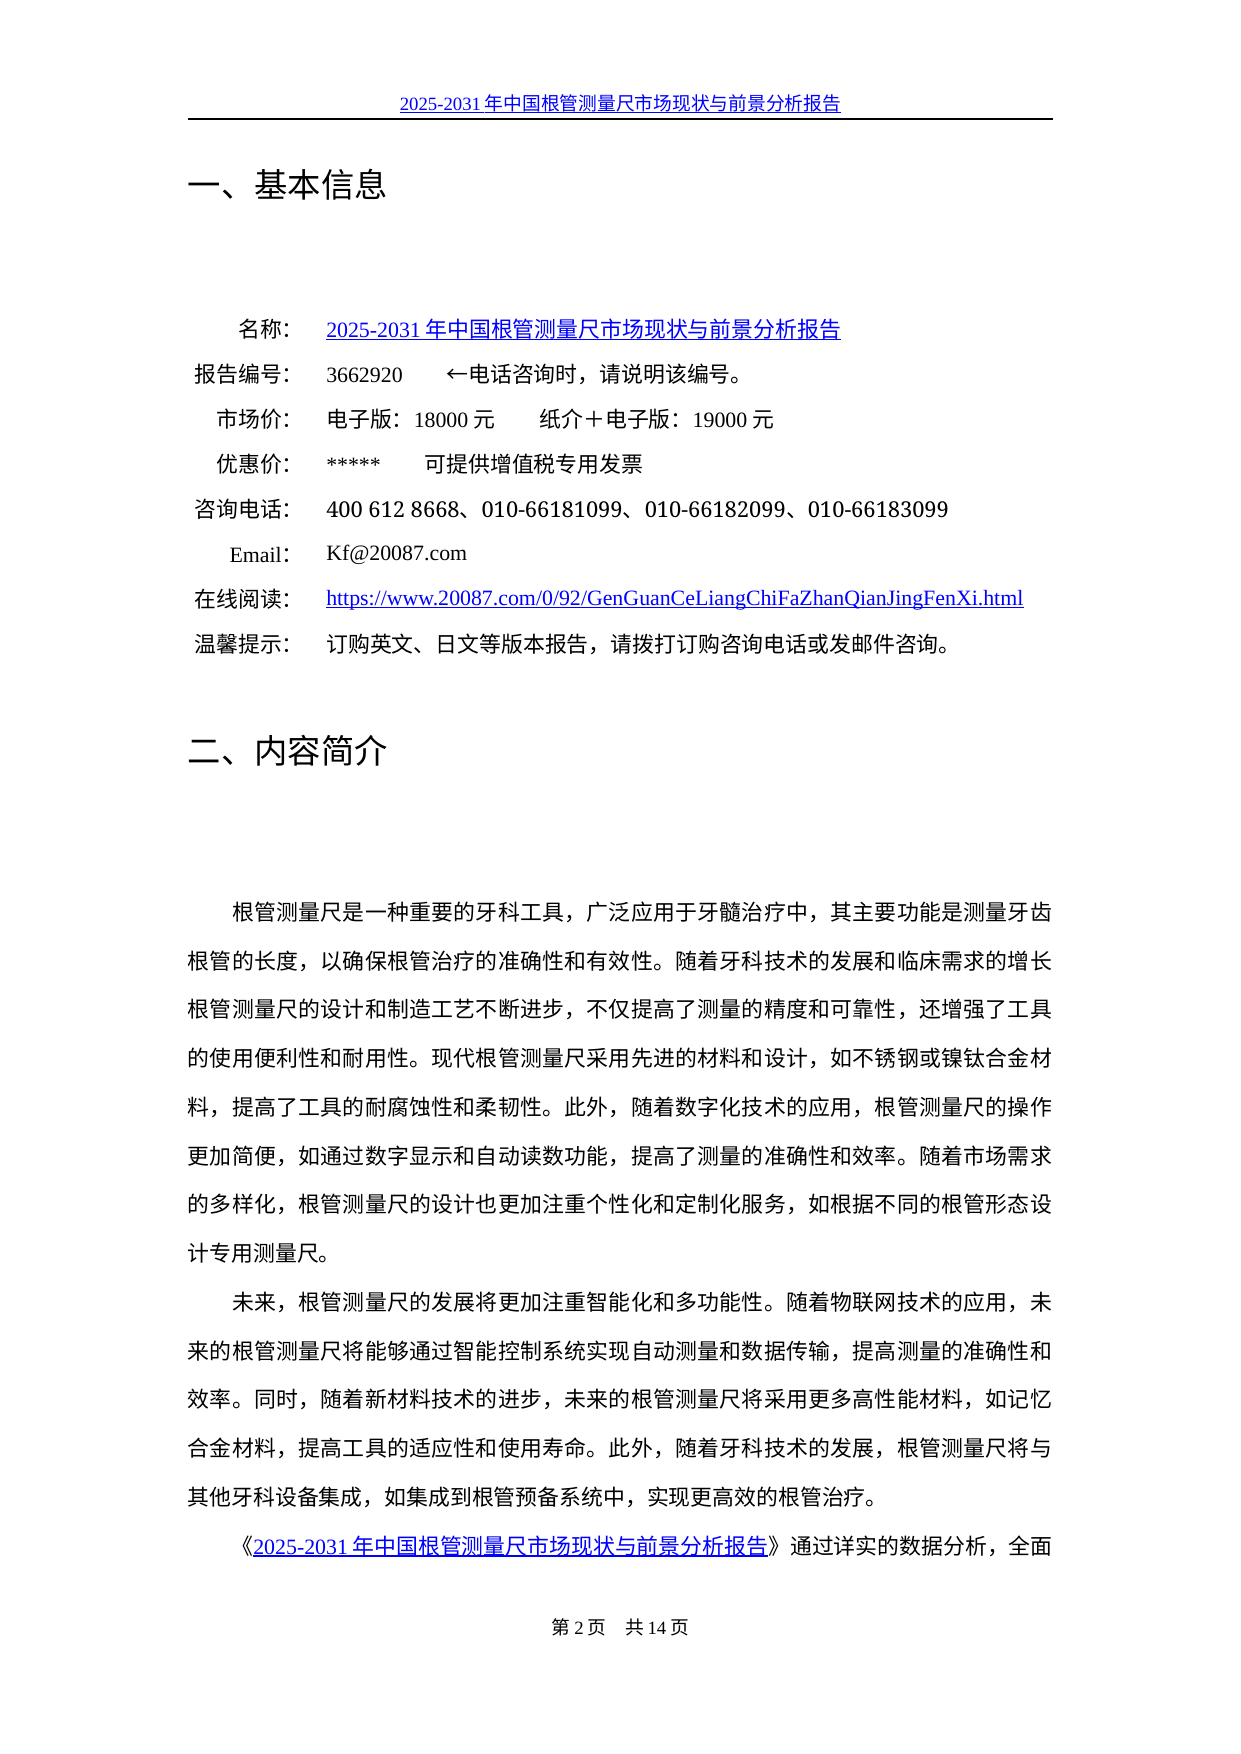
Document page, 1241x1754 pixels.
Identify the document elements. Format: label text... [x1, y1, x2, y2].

table_cell 3662920 ←电话咨询时，请说明该编号。 [315, 357, 1073, 402]
title 二、内容简介 [187, 717, 1053, 782]
table_cell 报告编号： [167, 357, 315, 402]
table_cell 咨询电话： [167, 492, 315, 537]
table_cell 优惠价： [167, 447, 315, 492]
table_cell 在线阅读： [167, 582, 315, 627]
table_header 名称： [167, 312, 315, 357]
table_cell ***** 可提供增值税专用发票 [315, 447, 1073, 492]
table_cell 订购英文、日文等版本报告，请拨打订购咨询电话或发邮件咨询。 [315, 627, 1073, 672]
table_cell 电子版：18000 元 纸介＋电子版：19000 元 [315, 402, 1073, 447]
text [187, 894, 1053, 1561]
table_cell [315, 582, 1073, 627]
table_cell Email： [167, 537, 315, 582]
table_cell 市场价： [167, 402, 315, 447]
table_cell Kf@20087.com [315, 537, 1073, 582]
table_cell 400 612 8668、010-66181099、010-66182099、010-66183099 [315, 492, 1073, 537]
table_header 2025-2031年中国根管测量尺市场现状与前景分析报告 [315, 312, 1073, 357]
title 一、基本信息 [187, 150, 1053, 215]
table_cell 温馨提示： [167, 627, 315, 672]
